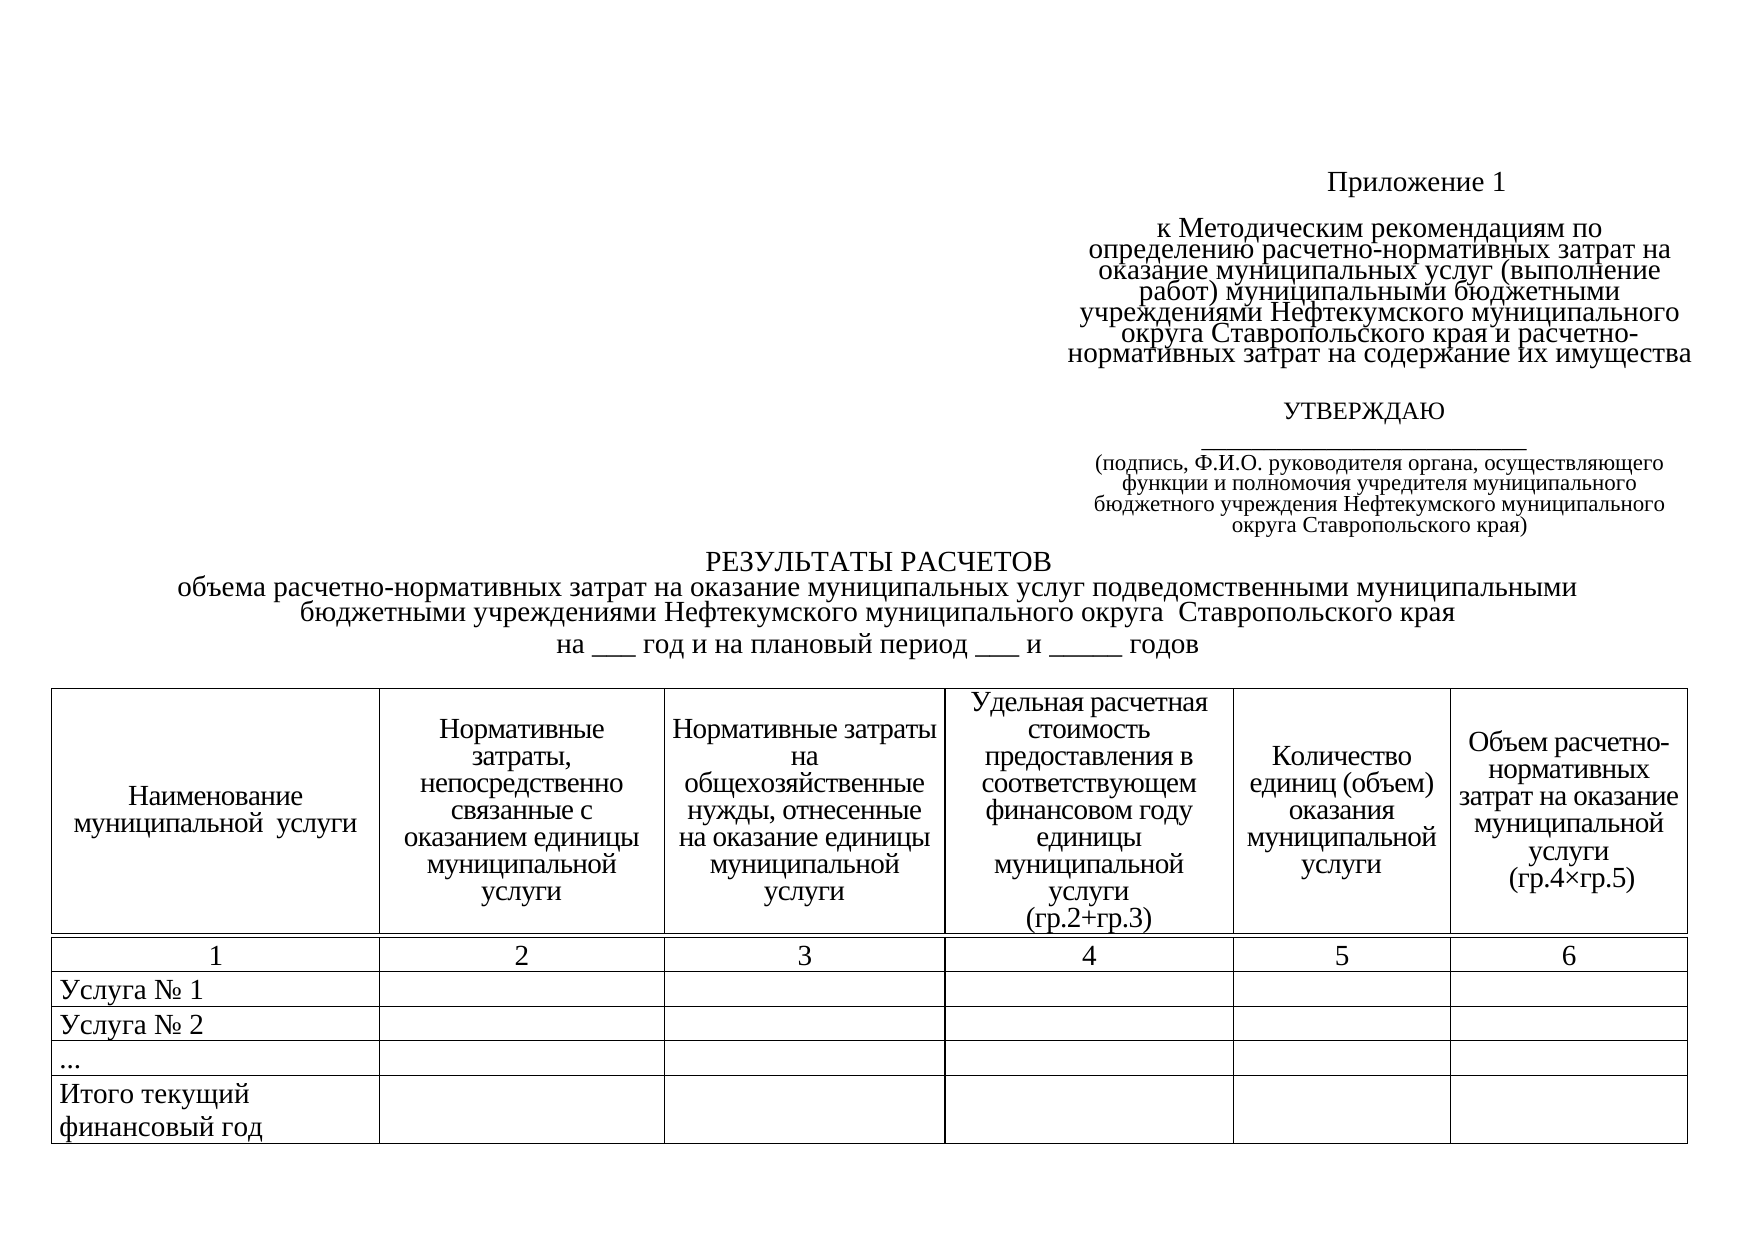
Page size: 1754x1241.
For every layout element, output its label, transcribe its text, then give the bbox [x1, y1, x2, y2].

text РЕЗУЛЬТАТЫ РАСЧЕТОВ [59, 551, 1698, 576]
table_cell [1234, 1041, 1450, 1075]
table_cell [1234, 1076, 1450, 1143]
table_cell [665, 972, 944, 1006]
table_cell [1451, 1007, 1687, 1040]
table_header 4 [946, 938, 1233, 971]
text объема расчетно-нормативных затрат на оказание муниципальных услуг подведомственными муниципальными [59, 576, 1696, 601]
table_cell [665, 1007, 944, 1040]
table_cell [1451, 1076, 1687, 1143]
text __________________________ [1063, 424, 1665, 453]
text бюджетными учреждениями Нефтекумского муниципального округа Ставропольского края [709, 601, 1696, 626]
text (подпись, Ф.И.О. руководителя органа, осуществляющего функции и полномочия учредителя муниципального бюджетного учреждения Нефтекумского муниципального округа Ставропольского края) [1063, 453, 1696, 537]
text на ___ год и на плановый период ___ и _____ годов [59, 626, 1696, 659]
table_cell [1234, 1007, 1450, 1040]
table_header Количество единиц (объем) оказания муниципальной услуги [1234, 689, 1450, 933]
table_header 6 [1451, 938, 1687, 971]
title к Методическим рекомендациям по определению расчетно-нормативных затрат на оказание муниципальных услуг (выполнение работ) муниципальными бюджетными учреждениями Нефтекумского муниципального округа Ставропольского края и расчетно-нормативных затрат на содержание их имущества [1063, 221, 1696, 367]
table_cell [380, 1007, 664, 1040]
table_header 5 [1234, 938, 1450, 971]
table_cell [1234, 972, 1450, 1006]
table_header 2 [380, 938, 664, 971]
table_header Наименование муниципальной услуги [52, 689, 379, 933]
text Приложение 1 [1063, 171, 1695, 196]
table_cell [665, 1041, 944, 1075]
table_header Удельная расчетная стоимость предоставления в соответствующем финансовом году единицы муниципальной услуги (гр.2+гр.3) [946, 689, 1233, 933]
table_header 3 [665, 938, 944, 971]
text УТВЕРЖДАЮ [1063, 396, 1665, 424]
table_header Нормативные затраты на общехозяйственные нужды, отнесенные на оказание единицы муниципальной услуги [665, 689, 944, 933]
table_cell Услуга № 1 [52, 972, 379, 1006]
table_cell [946, 1041, 1233, 1075]
table_cell [1451, 1041, 1687, 1075]
table_header 1 [52, 938, 379, 971]
table_cell [946, 1076, 1233, 1143]
table_cell [665, 1076, 944, 1143]
table_cell [380, 972, 664, 1006]
table_cell [380, 1076, 664, 1143]
table_cell Услуга № 2 [52, 1007, 379, 1040]
table_cell ... [52, 1041, 379, 1075]
table_cell [380, 1041, 664, 1075]
table_header Объем расчетно-нормативных затрат на оказание муниципальной услуги (гр.4×гр.5) [1451, 689, 1687, 933]
text бюджетными учреждениями Нефтекумского муниципального округа Ставропольского края [59, 601, 706, 626]
table_cell [946, 972, 1233, 1006]
table_cell [946, 1007, 1233, 1040]
table_header Нормативные затраты, непосредственно связанные с оказанием единицы муниципальной услуги [380, 689, 664, 933]
table_cell Итого текущий финансовый год [52, 1076, 379, 1143]
table_cell [1451, 972, 1687, 1006]
